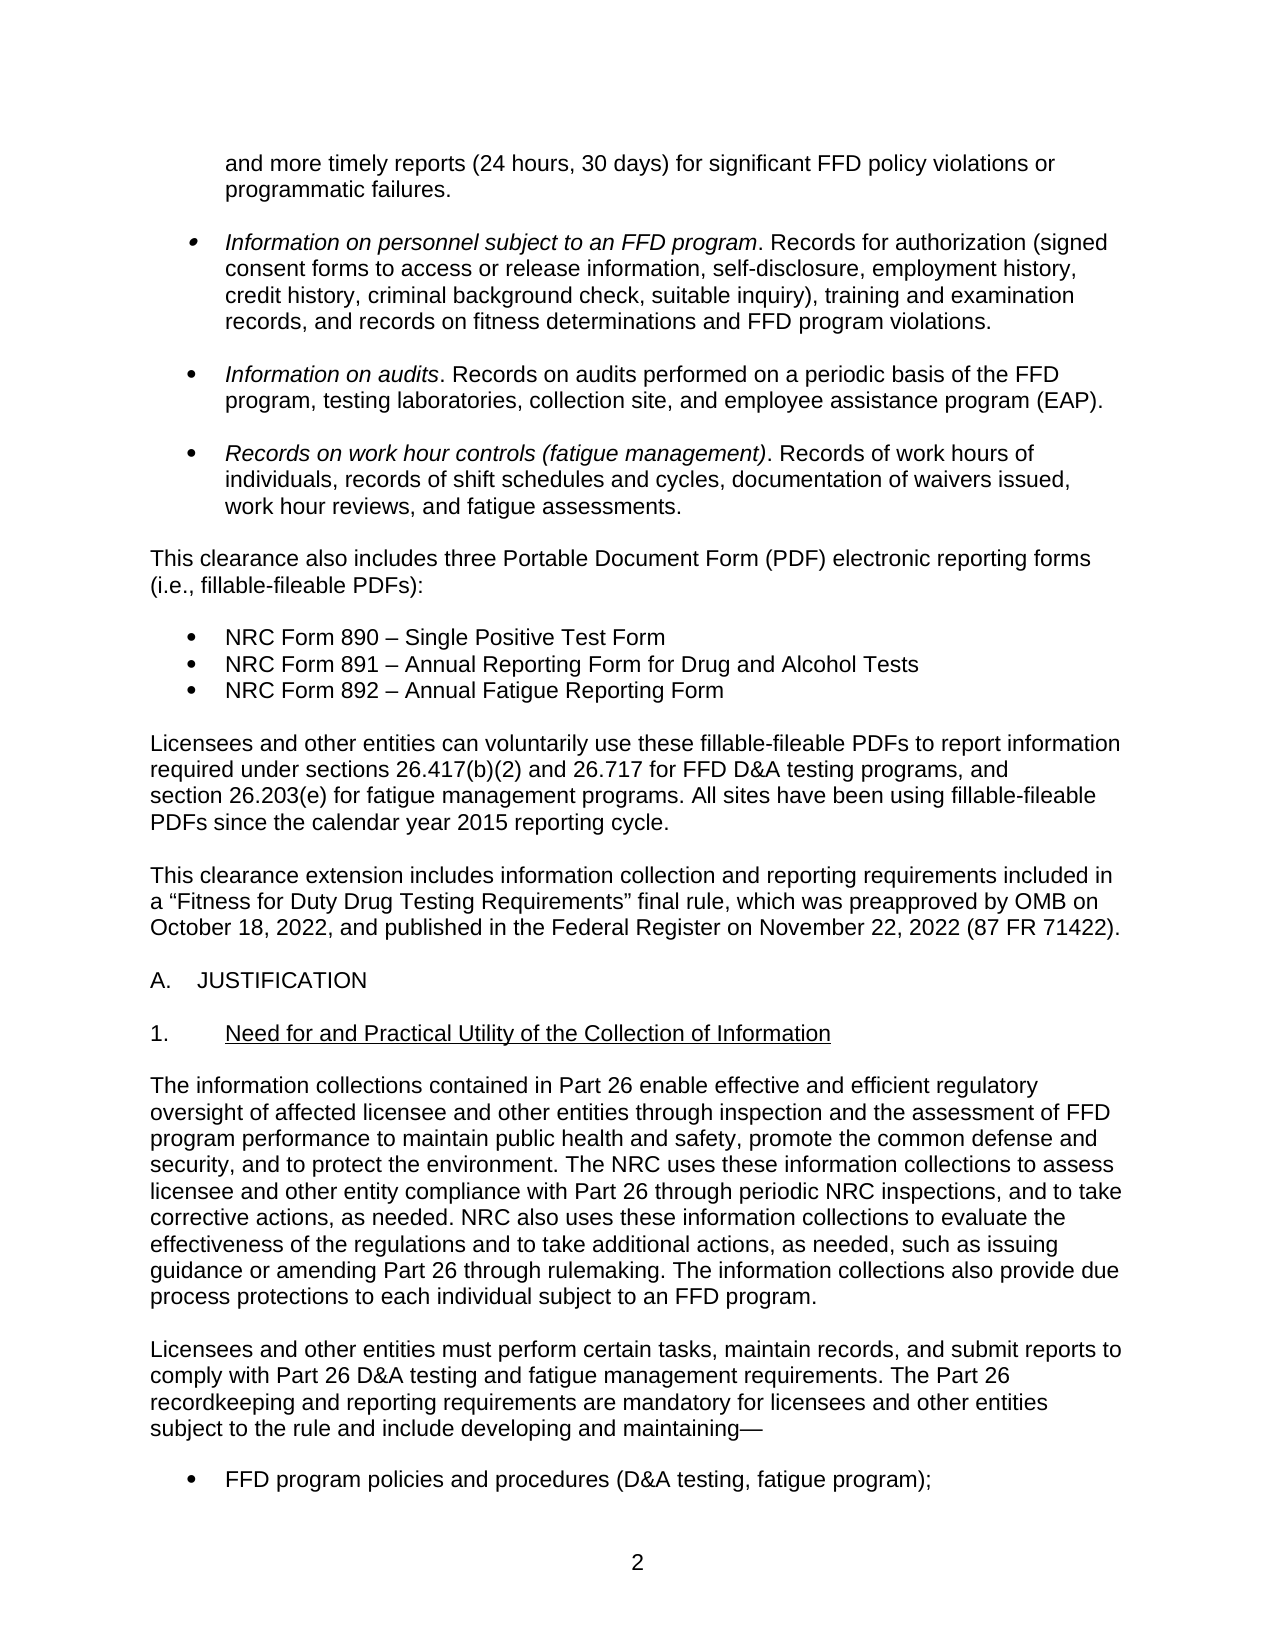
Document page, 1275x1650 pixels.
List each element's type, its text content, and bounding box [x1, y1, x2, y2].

list Information on audits. Records on audits performed on a periodic basis of the FFD program, testing laboratories, collection site, and employee assistance program (EAP). [187, 361, 1125, 413]
text 1. Need for and Practical Utility of the Collection of Information [150, 1020, 1125, 1046]
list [187, 150, 1125, 203]
list This clearance also includes three Portable Document Form (PDF) electronic reporting forms (i.e., fillable-fileable PDFs): [150, 545, 1125, 598]
text The information collections contained in Part 26 enable effective and efficient regulatory oversight of affected licensee and other entities through inspection and the assessment of FFD program performance to maintain public health and safety, promote the common defense and security, and to protect the environment. The NRC uses these information collections to assess licensee and other entity compliance with Part 26 through periodic NRC inspections, and to take corrective actions, as needed. NRC also uses these information collections to evaluate the effectiveness of the regulations and to take additional actions, as needed, such as issuing guidance or amending Part 26 through rulemaking. The information collections also provide due process protections to each individual subject to an FFD program. [150, 1072, 1125, 1309]
text A. JUSTIFICATION [150, 967, 1125, 993]
list Records on work hour controls (fatigue management). Records of work hours of individuals, records of shift schedules and cycles, documentation of waivers issued, work hour reviews, and fatigue assessments. [187, 440, 1125, 519]
text This clearance extension includes information collection and reporting requirements included in a “Fitness for Duty Drug Testing Requirements” final rule, which was preapproved by OMB on October 18, 2022, and published in the Federal Register on November 22, 2022 (87 FR 71422). [150, 862, 1125, 941]
text Licensees and other entities must perform certain tasks, maintain records, and submit reports to comply with Part 26 D&A testing and fatigue management requirements. The Part 26 recordkeeping and reporting requirements are mandatory for licensees and other entities subject to the rule and include developing and maintaining— [150, 1336, 1125, 1441]
list NRC Form 890 – Single Positive Test Form [187, 624, 1125, 651]
list FFD program policies and procedures (D&A testing, fatigue program); [187, 1466, 1125, 1493]
list NRC Form 892 – Annual Fatigue Reporting Form [187, 677, 1125, 703]
list Information on personnel subject to an FFD program. Records for authorization (signed consent forms to access or release information, self-disclosure, employment history, credit history, criminal background check, suitable inquiry), training and examination records, and records on fitness determinations and FFD program violations. [187, 229, 1125, 334]
list NRC Form 891 – Annual Reporting Form for Drug and Alcohol Tests [187, 651, 1125, 677]
list Licensees and other entities can voluntarily use these fillable-fileable PDFs to report information required under sections 26.417(b)(2) and 26.717 for FFD D&A testing programs, and section 26.203(e) for fatigue management programs. All sites have been using fillable-fileable PDFs since the calendar year 2015 reporting cycle. [150, 730, 1125, 835]
